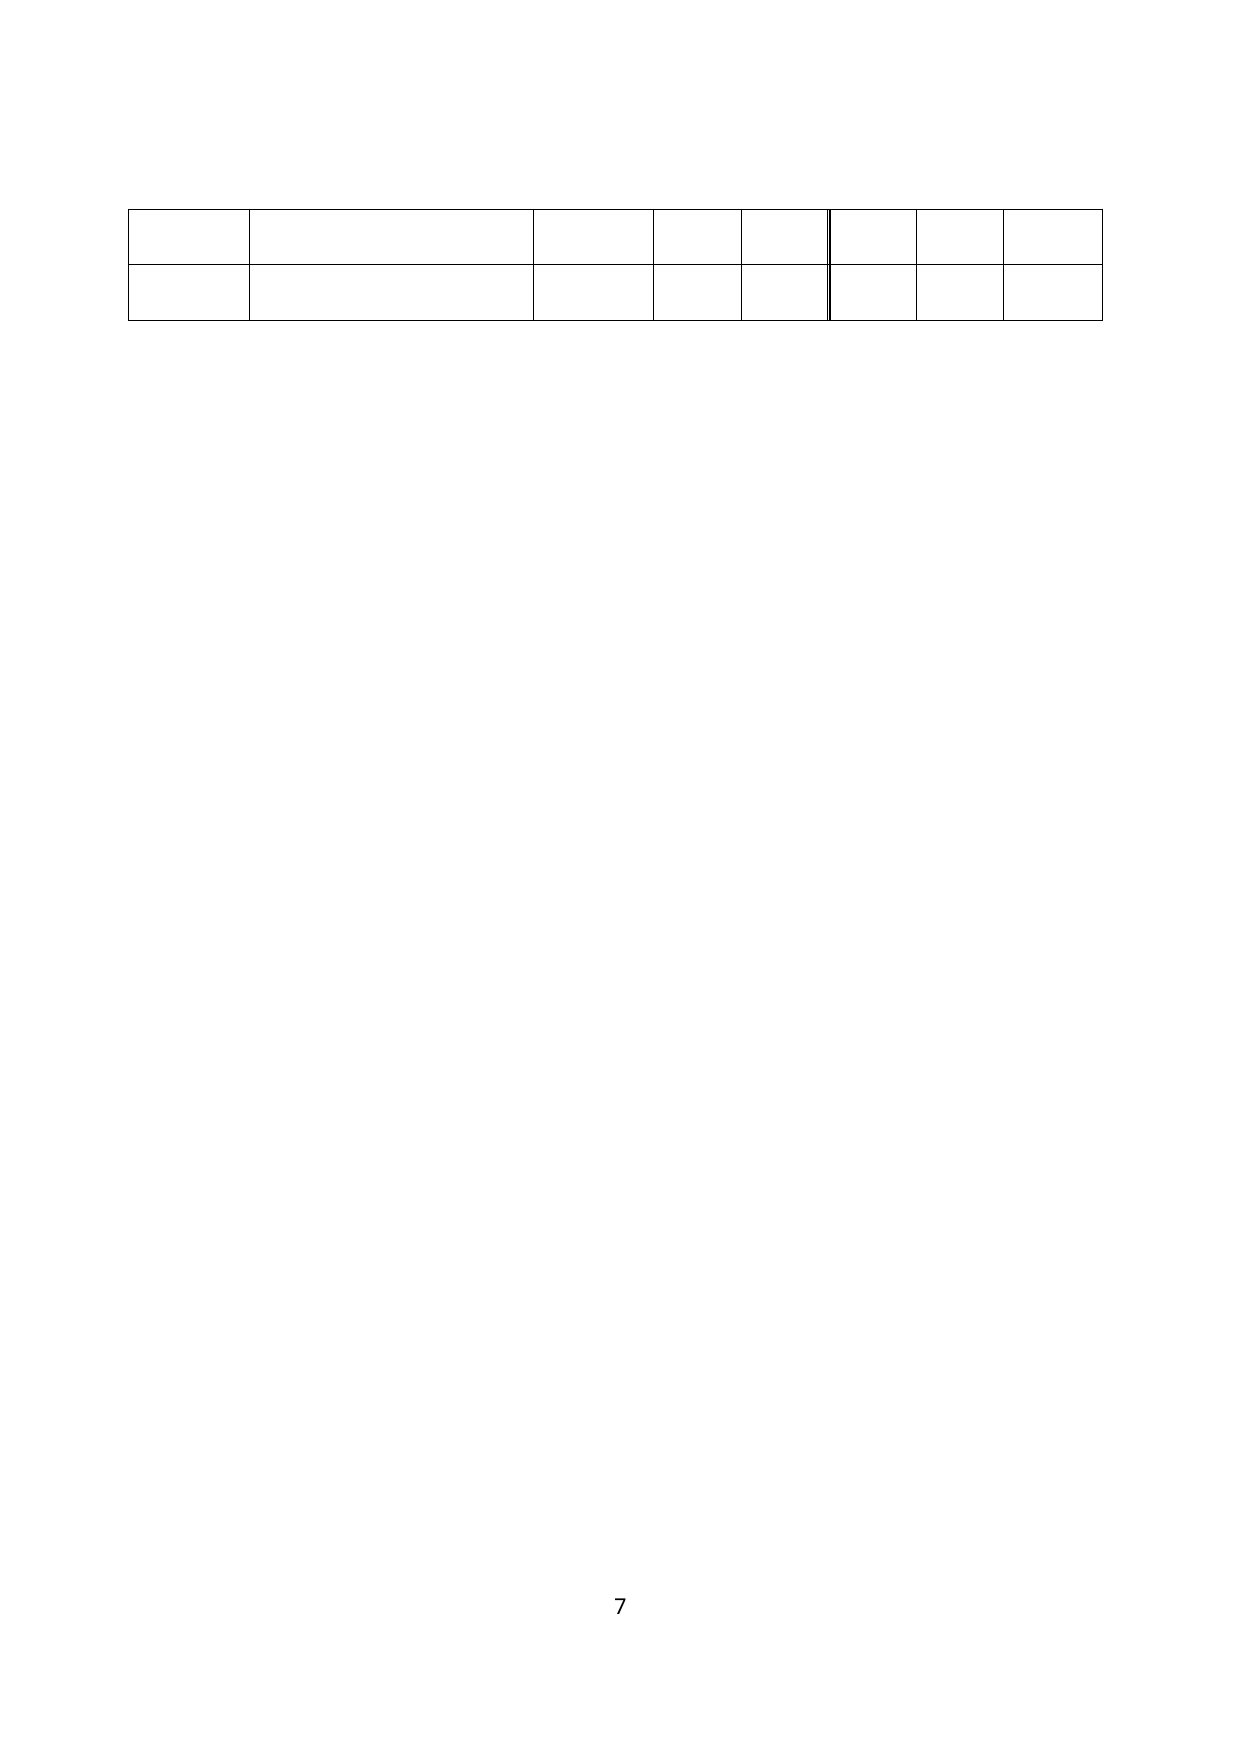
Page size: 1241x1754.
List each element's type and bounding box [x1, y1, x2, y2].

table_cell [534, 210, 653, 264]
table_cell [742, 210, 827, 264]
table_cell [917, 210, 1003, 264]
table_cell [1004, 210, 1102, 264]
table_cell [654, 210, 741, 264]
table_cell [129, 210, 249, 264]
table_cell [831, 210, 916, 264]
table_cell [831, 265, 916, 320]
table_cell [917, 265, 1003, 320]
table_cell [250, 210, 533, 264]
table_cell [742, 265, 827, 320]
table_cell [654, 265, 741, 320]
table_cell [129, 265, 249, 320]
table_cell [534, 265, 653, 320]
table_cell [250, 265, 533, 320]
table_cell [1004, 265, 1102, 320]
